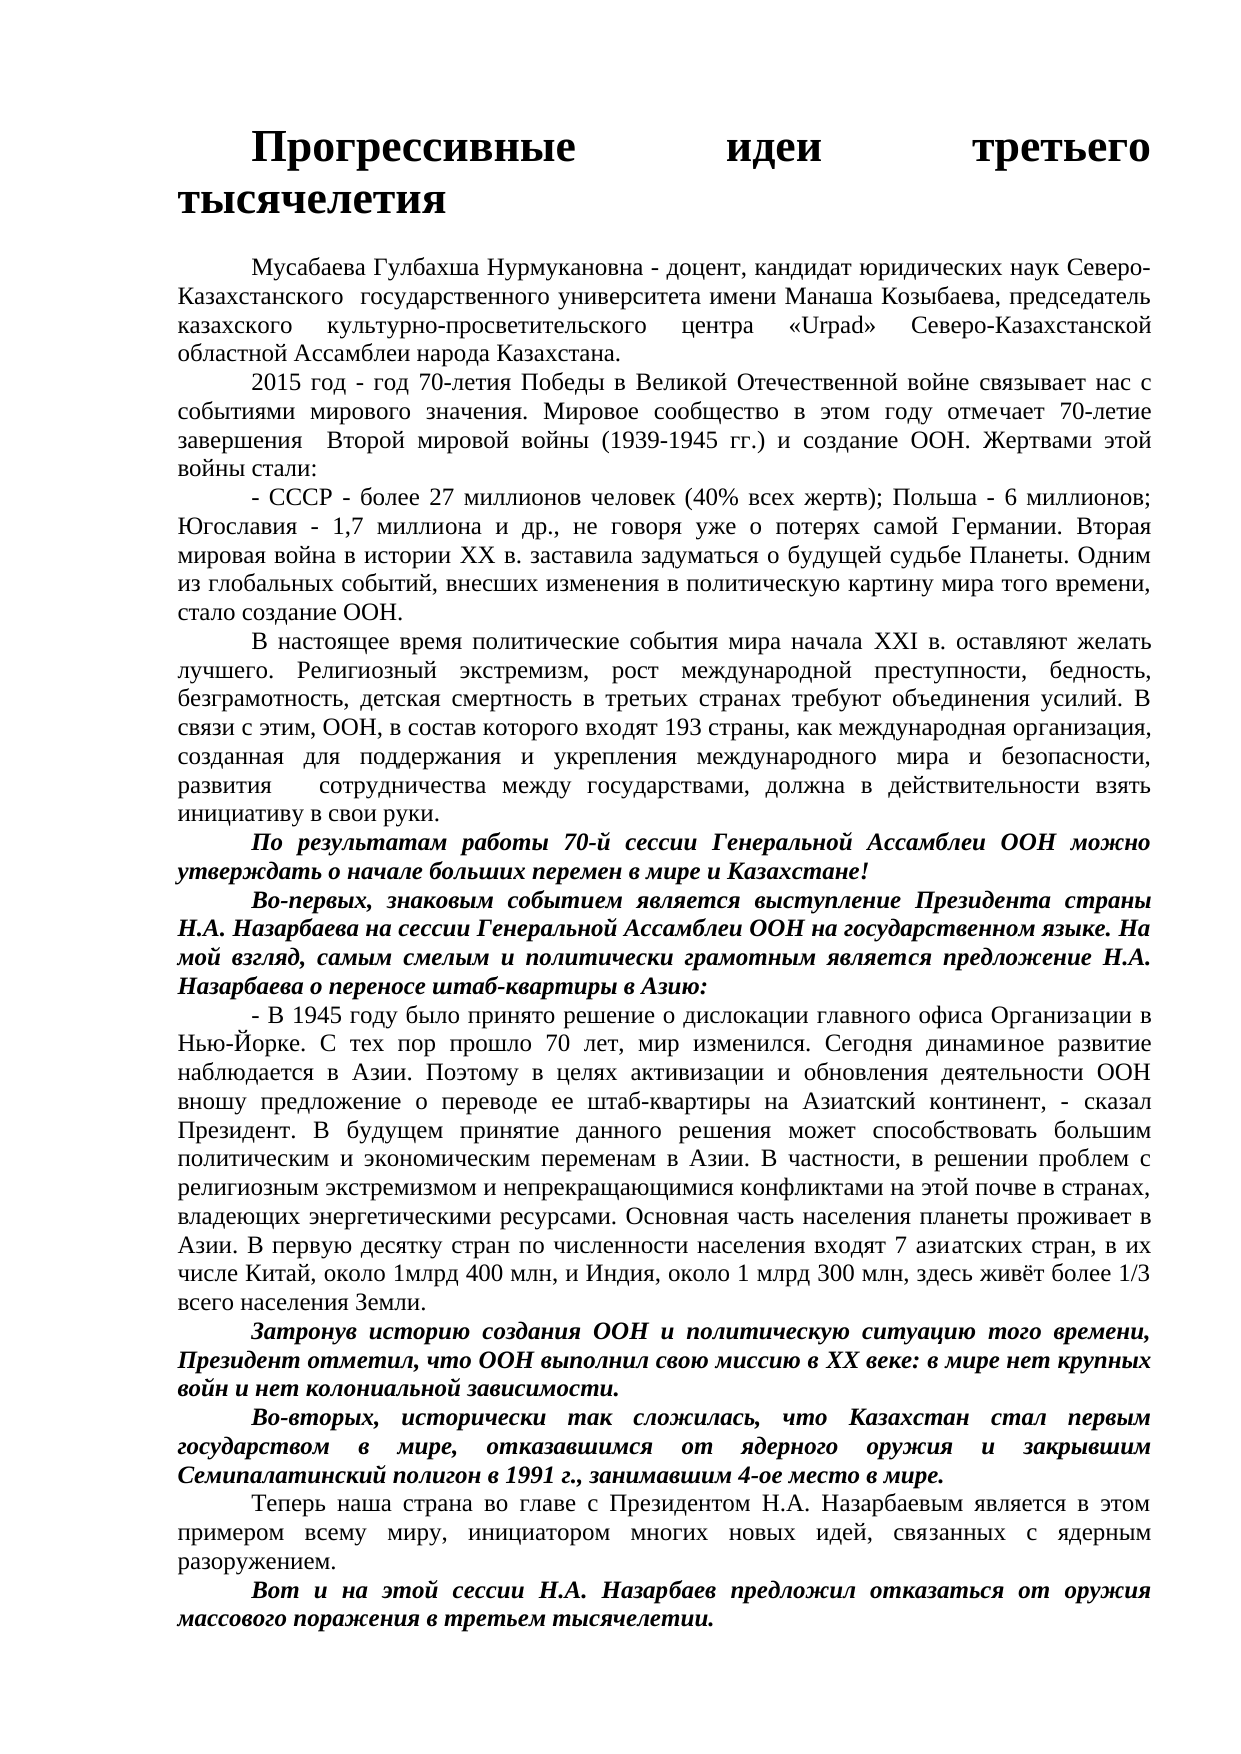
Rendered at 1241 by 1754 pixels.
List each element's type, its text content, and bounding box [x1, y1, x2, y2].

text Теперь наша страна во главе с Президентом Н.А. Назарбаевым является в этом примером всему миру, инициатором многих новых идей, связанных с ядерным разоружением. [177, 1488, 1152, 1575]
text Во-первых, знаковым событием является выступление Президента страны Н.А. Назарбаева на сессии Генеральной Ассамблеи ООН на государственном языке. На мой взгляд, самым смелым и политически грамотным является предложение Н.А. Назарбаева о переносе штаб-квартиры в Азию: [177, 885, 1152, 1000]
text Во-вторых, исторически так сложилась, что Казахстан стал первым государством в мире, отказавшимся от ядерного оружия и закрывшим Семипалатинский полигон в 1991 г., занимавшим 4-ое место в мире. [177, 1402, 1152, 1488]
text Мусабаева Гулбахша Нурмукановна - доцент, кандидат юридических наук Северо-Казахстанского государственного университета имени Манаша Козыбаева, председатель казахского культурно-просветительского центра «Urpad» Северо-Казахстанской областной Ассамблеи народа Казахстана. [177, 252, 1152, 367]
text - СССР - более 27 миллионов человек (40% всех жертв); Польша - 6 миллионов; Югославия - 1,7 миллиона и др., не говоря уже о потерях самой Германии. Вторая мировая война в истории XX в. заставила задуматься о будущей судьбе Планеты. Одним из глобальных событий, внесших изменения в политическую картину мира того времени, стало создание ООН. [177, 482, 1152, 626]
text Вот и на этой сессии Н.А. Назарбаев предложил отказаться от оружия массового поражения в третьем тысячелетии. [177, 1575, 1152, 1632]
text 2015 год - год 70-летия Победы в Великой Отечественной войне связывает нас с событиями мирового значения. Мировое сообщество в этом году отмечает 70-летие завершения Второй мировой войны (1939-1945 гг.) и создание ООН. Жертвами этой войны стали: [177, 367, 1152, 482]
text - В 1945 году было принято решение о дислокации главного офиса Организации в Нью-Йорке. С тех пор прошло 70 лет, мир изменился. Сегодня динаминое развитие наблюдается в Азии. Поэтому в целях активизации и обновления деятельности ООН вношу предложение о переводе ее штаб-квартиры на Азиатский континент, - сказал Президент. В будущем принятие данного решения может способствовать большим политическим и экономическим переменам в Азии. В частности, в решении проблем с религиозным экстремизмом и непрекращающимися конфликтами на этой почве в странах, владеющих энергетическими ресурсами. Основная часть населения планеты проживает в Азии. В первую десятку стран по численности населения входят 7 азиатских стран, в их числе Китай, около 1млрд 400 млн, и Индия, около 1 млрд 300 млн, здесь живёт более 1/3 всего населения Земли. [177, 1000, 1152, 1316]
text По результатам работы 70-й сессии Генеральной Ассамблеи ООН можно утверждать о начале больших перемен в мире и Казахстане! [177, 827, 1152, 885]
text В настоящее время политические события мира начала XXI в. оставляют желать лучшего. Религиозный экстремизм, рост международной преступности, бедность, безграмотность, детская смертность в третьих странах требуют объединения усилий. В связи с этим, ООН, в состав которого входят 193 страны, как международная организация, созданная для поддержания и укрепления международного мира и безопасности, развития сотрудничества между государствами, должна в действительности взять инициативу в свои руки. [177, 626, 1152, 827]
text Затронув историю создания ООН и политическую ситуацию того времени, Президент отметил, что ООН выполнил свою миссию в XX веке: в мире нет крупных войн и нет колониальной зависимости. [177, 1316, 1152, 1402]
text Прогрессивные идеи третьего тысячелетия [177, 118, 1152, 223]
